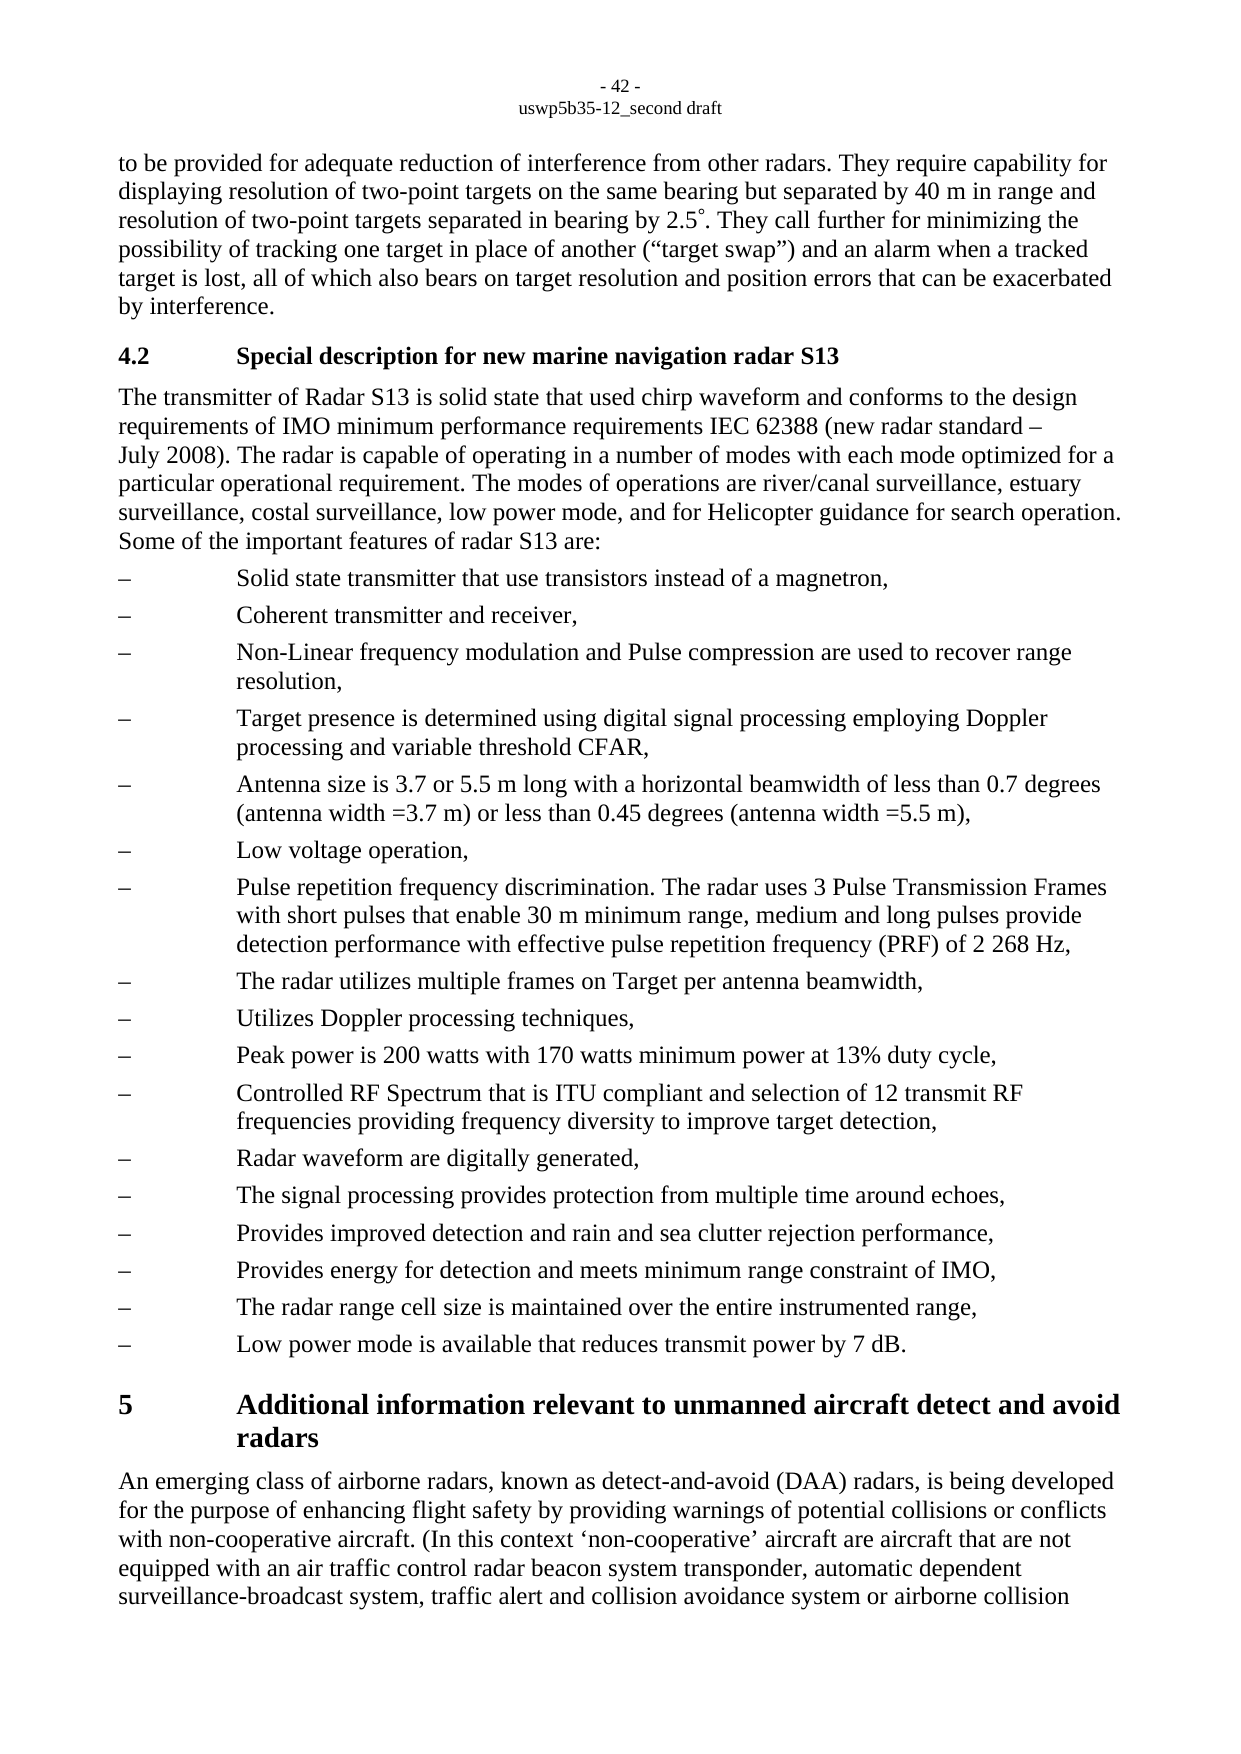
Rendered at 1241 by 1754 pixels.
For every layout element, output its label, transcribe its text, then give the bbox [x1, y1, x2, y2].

text – Low voltage operation, [118, 835, 1122, 863]
text – Radar waveform are digitally generated, [118, 1143, 1122, 1172]
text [118, 148, 1122, 320]
text – The signal processing provides protection from multiple time around echoes, [118, 1181, 1122, 1209]
text – Antenna size is 3.7 or 5.5 m long with a horizontal beamwidth of less than 0.7 degrees (antenna width =3.7 m) or less than 0.45 degrees (antenna width =5.5 m), [118, 769, 1122, 826]
subtitle 4.2 Special description for new marine navigation radar S13 [118, 341, 1122, 370]
text – Target presence is determined using digital signal processing employing Doppler processing and variable threshold CFAR, [118, 703, 1122, 761]
text – The radar utilizes multiple frames on Target per antenna beamwidth, [118, 966, 1122, 995]
text – Coherent transmitter and receiver, [118, 600, 1122, 629]
text – Solid state transmitter that use transistors instead of a magnetron, [118, 563, 1122, 592]
text The transmitter of Radar S13 is solid state that used chirp waveform and conforms to the design requirements of IMO minimum performance requirements IEC 62388 (new radar standard – July 2008). The radar is capable of operating in a number of modes with each mode optimized for a particular operational requirement. The modes of operations are river/canal surveillance, estuary surveillance, costal surveillance, low power mode, and for Helicopter guidance for search operation. Some of the important features of radar S13 are: [118, 382, 1122, 555]
text – Provides improved detection and rain and sea clutter rejection performance, [118, 1218, 1122, 1246]
text – Provides energy for detection and meets minimum range constraint of IMO, [118, 1255, 1122, 1283]
text – Utilizes Doppler processing techniques, [118, 1003, 1122, 1032]
text – The radar range cell size is maintained over the entire instrumented range, [118, 1292, 1122, 1321]
text – Pulse repetition frequency discrimination. The radar uses 3 Pulse Transmission Frames with short pulses that enable 30 m minimum range, medium and long pulses provide detection performance with effective pulse repetition frequency (PRF) of 2 268 Hz, [118, 872, 1122, 958]
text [118, 1466, 1122, 1610]
text – Low power mode is available that reduces transmit power by 7 dB. [118, 1329, 1122, 1358]
text – Controlled RF Spectrum that is ITU compliant and selection of 12 transmit RF frequencies providing frequency diversity to improve target detection, [118, 1078, 1122, 1135]
text – Peak power is 200 watts with 170 watts minimum power at 13% duty cycle, [118, 1041, 1122, 1069]
text – Non-Linear frequency modulation and Pulse compression are used to recover range resolution, [118, 637, 1122, 695]
subtitle 5 Additional information relevant to unmanned aircraft detect and avoid radars [118, 1387, 1122, 1454]
